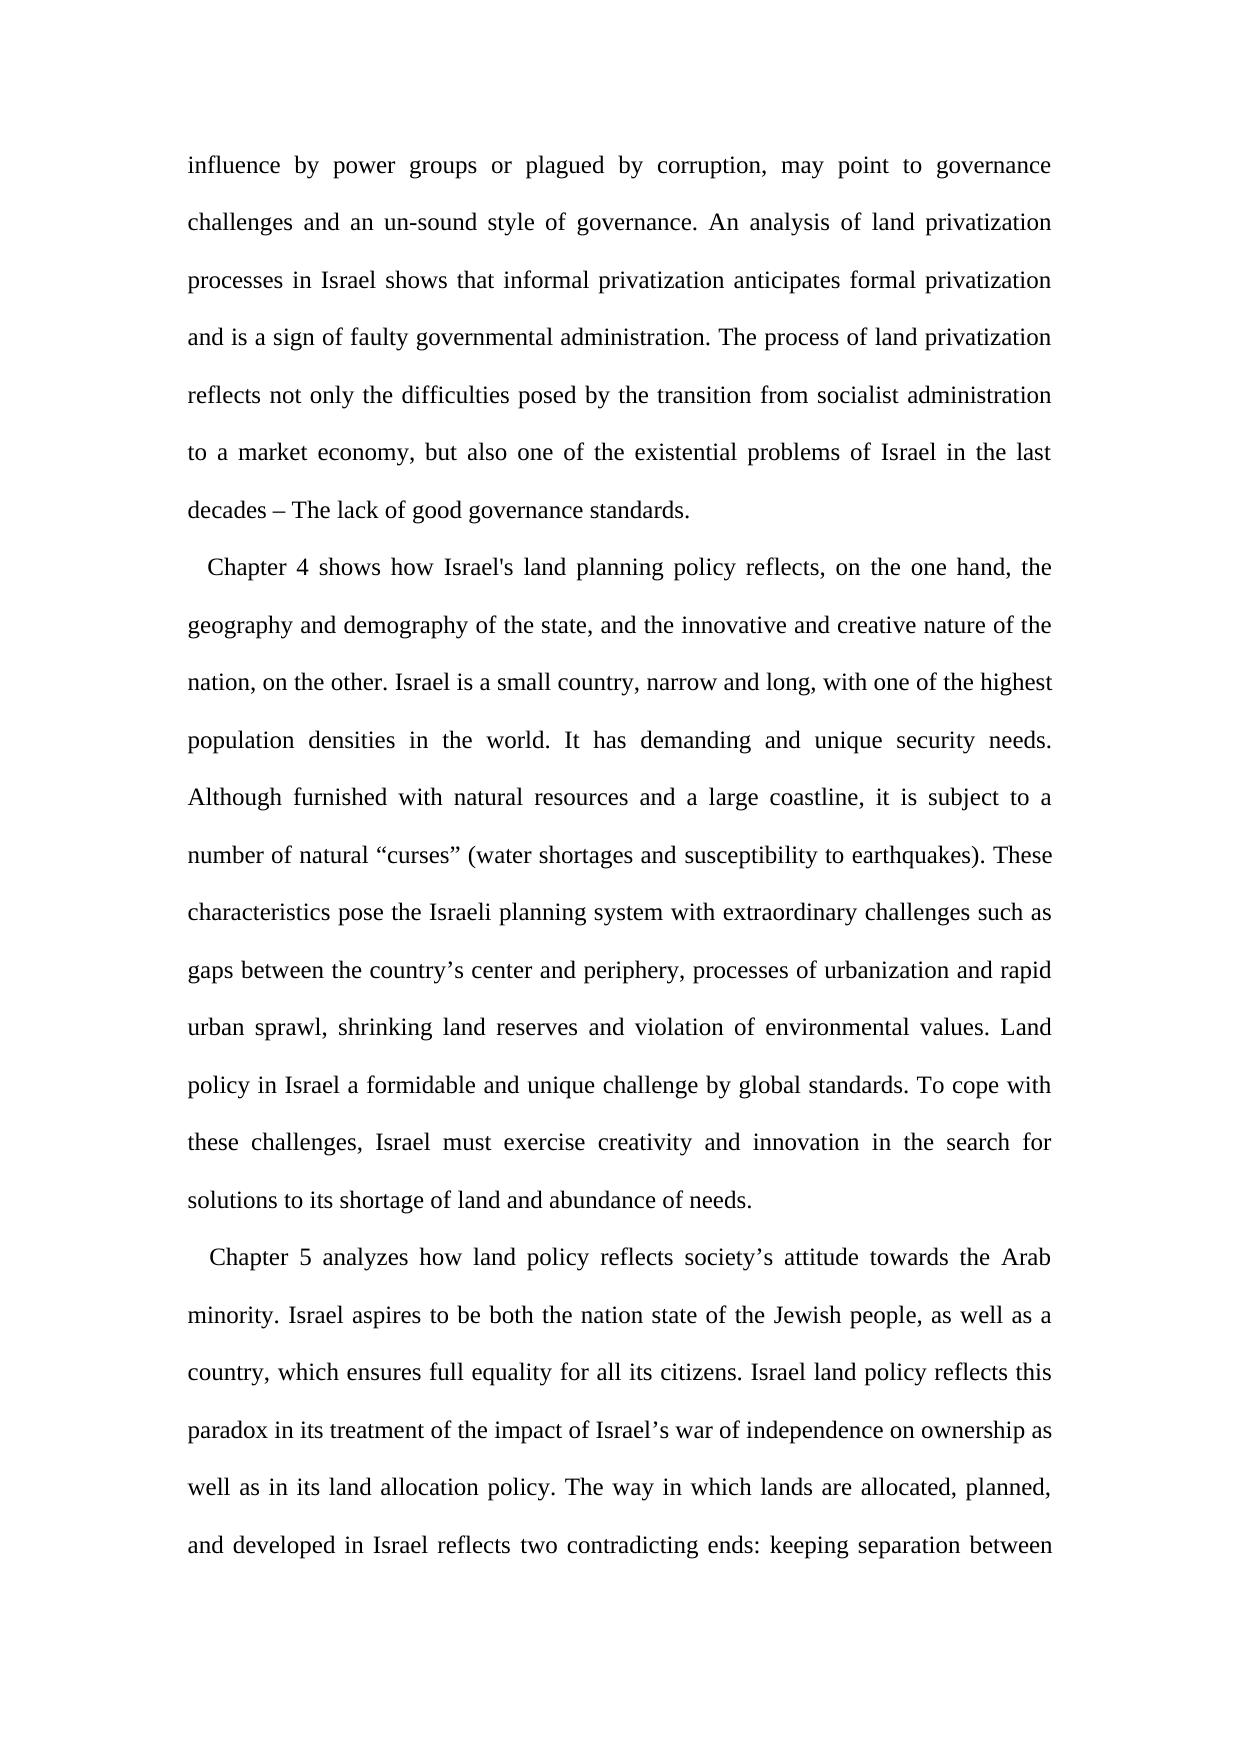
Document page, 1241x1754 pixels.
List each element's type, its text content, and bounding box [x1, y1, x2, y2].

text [187, 1242, 1053, 1559]
text Chapter 4 shows how Israel's land planning policy reflects, on the one hand, the geography and demography of the state, and the innovative and creative nature of the nation, on the other. Israel is a small country, narrow and long, with one of the highest population densities in the world. It has demanding and unique security needs. Although furnished with natural resources and a large coastline, it is subject to a number of natural “curses” (water shortages and susceptibility to earthquakes). These characteristics pose the Israeli planning system with extraordinary challenges such as gaps between the country’s center and periphery, processes of urbanization and rapid urban sprawl, shrinking land reserves and violation of environmental values. Land policy in Israel a formidable and unique challenge by global standards. To cope with these challenges, Israel must exercise creativity and innovation in the search for solutions to its shortage of land and abundance of needs. [187, 552, 1053, 1214]
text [187, 150, 1053, 524]
